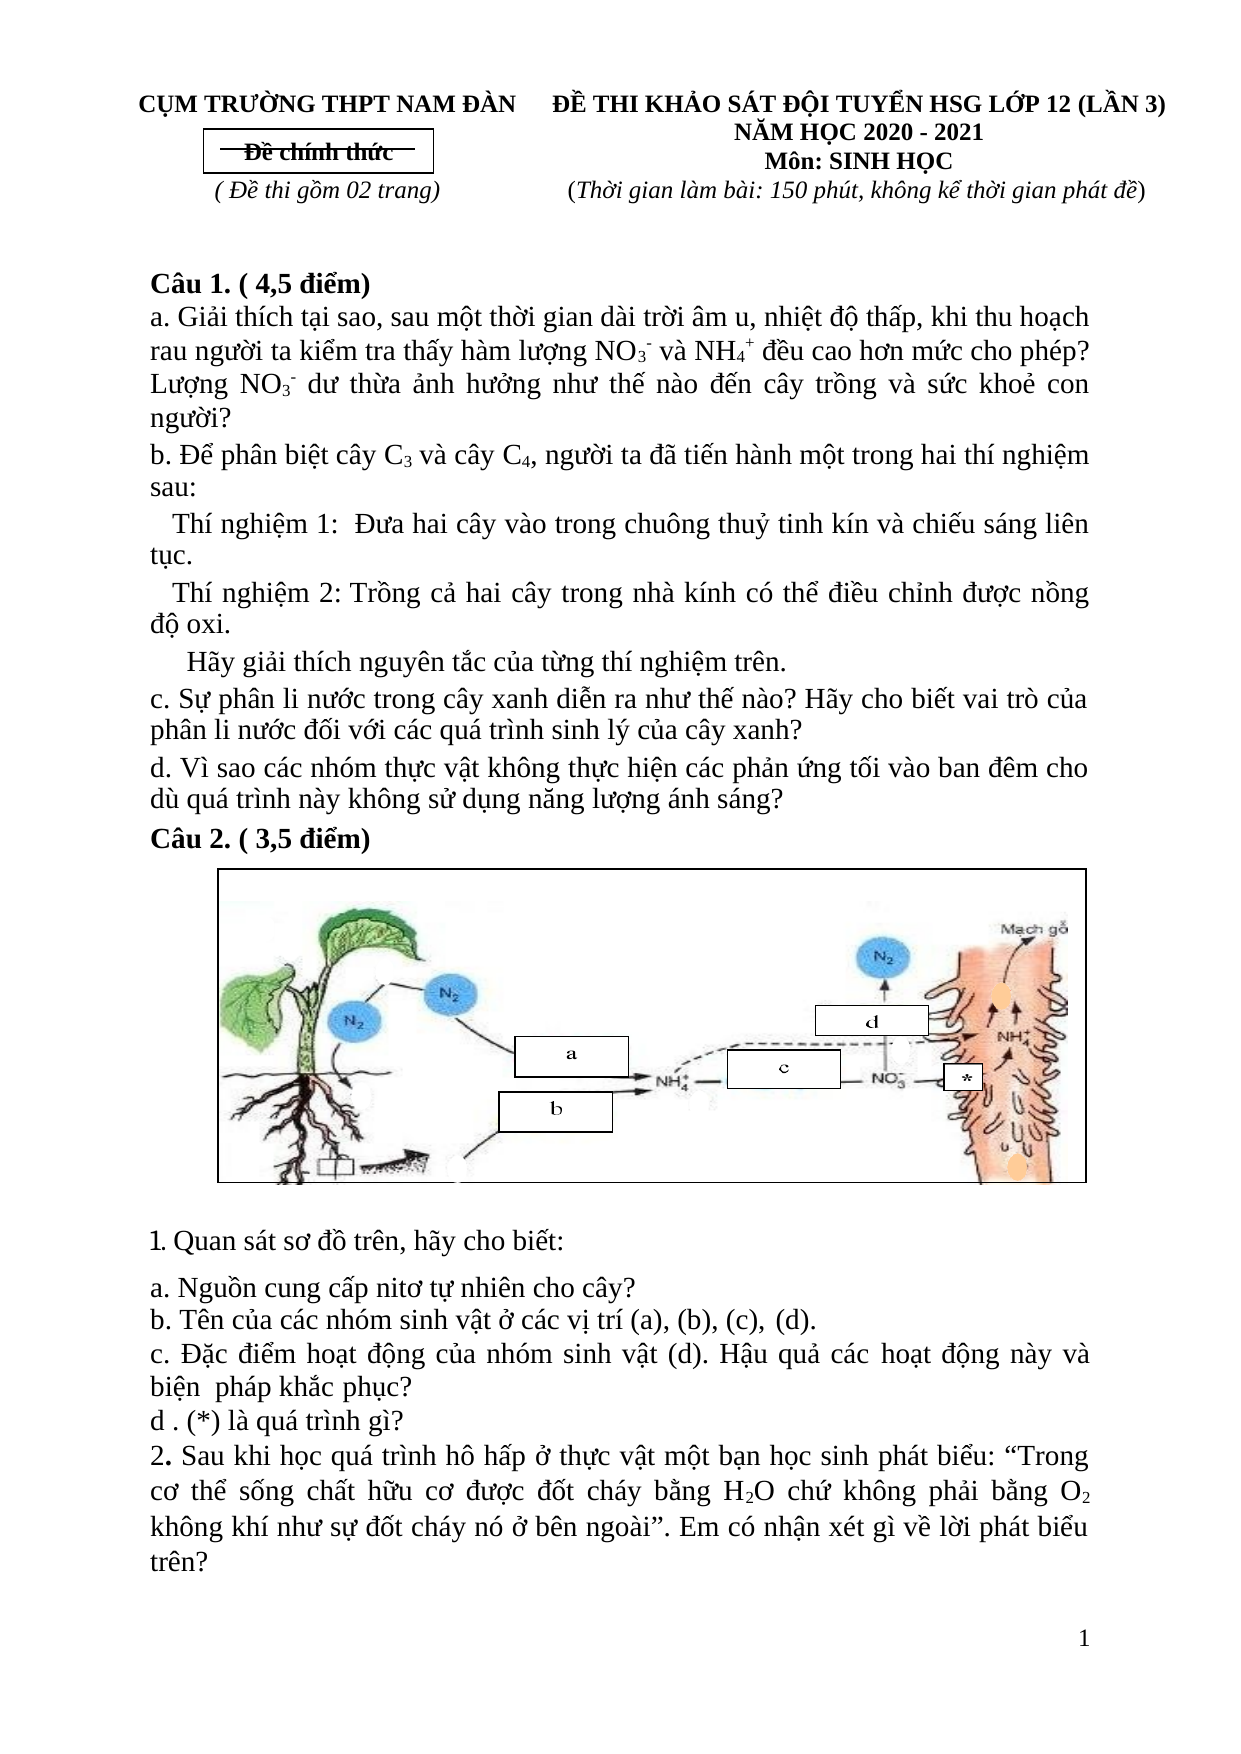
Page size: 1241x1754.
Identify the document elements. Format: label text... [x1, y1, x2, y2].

text c. Đặc điểm hoạt động của nhóm sinh vật (d). Hậu quả các hoạt động này và biện pháp khắc phục? [150, 1336, 1090, 1403]
text Thí nghiệm 2: Trồng cả hai cây trong nhà kính có thể điều chỉnh được nồng độ oxi. [150, 577, 1090, 640]
table_header CỤM TRƯỜNG THPT NAM ĐÀN ( Đề thi gồm 02 trang) [121, 89, 534, 232]
table_header ĐỀ THI KHẢO SÁT ĐỘI TUYỂN HSG LỚP 12 (LẦN 3) NĂM HỌC 2020 - 2021 Môn: SINH HỌC (Thời gian làm bài: 150 phút, không kể thời gian phát đề) [534, 89, 1184, 232]
text b. Để phân biệt cây C3 và cây C4, người ta đã tiến hành một trong hai thí nghiệm sau: [150, 440, 1090, 502]
text 1. Quan sát sơ đồ trên, hãy cho biết: [150, 1223, 1090, 1257]
text Thí nghiệm 1: Đưa hai cây vào trong chuông thuỷ tinh kín và chiếu sáng liên tục. [150, 508, 1090, 571]
text a. Nguồn cung cấp nitơ tự nhiên cho cây? [150, 1270, 1090, 1303]
text d . (*) là quá trình gì? [150, 1403, 1090, 1437]
text a. Giải thích tại sao, sau một thời gian dài trời âm u, nhiệt độ thấp, khi thu hoạch rau người ta kiểm tra thấy hàm lượng NO3- và NH4+ đều cao hơn mức cho phép? Lượng NO3- dư thừa ảnh hưởng như thế nào đến cây trồng và sức khoẻ con người? [150, 299, 1090, 433]
text Câu 2. ( 3,5 điểm) [150, 821, 1090, 854]
text Hãy giải thích nguyên tắc của từng thí nghiệm trên. [150, 646, 1090, 677]
text d. Vì sao các nhóm thực vật không thực hiện các phản ứng tối vào ban đêm cho dù quá trình này không sử dụng năng lượng ánh sáng? [150, 752, 1090, 815]
text Câu 1. ( 4,5 điểm) [150, 266, 1090, 299]
text c. Sự phân li nước trong cây xanh diễn ra như thế nào? Hãy cho biết vai trò của phân li nước đối với các quá trình sinh lý của cây xanh? [150, 683, 1090, 746]
text b. Tên của các nhóm sinh vật ở các vị trí (a), (b), (c), (d). [150, 1304, 1090, 1336]
picture [217, 901, 1068, 1185]
text 2. Sau khi học quá trình hô hấp ở thực vật một bạn học sinh phát biểu: “Trong cơ thể sống chất hữu cơ được đốt cháy bằng H2O chứ không phải bằng O2 không khí như sự đốt cháy nó ở bên ngoài”. Em có nhận xét gì về lời phát biểu trên? [150, 1437, 1090, 1579]
